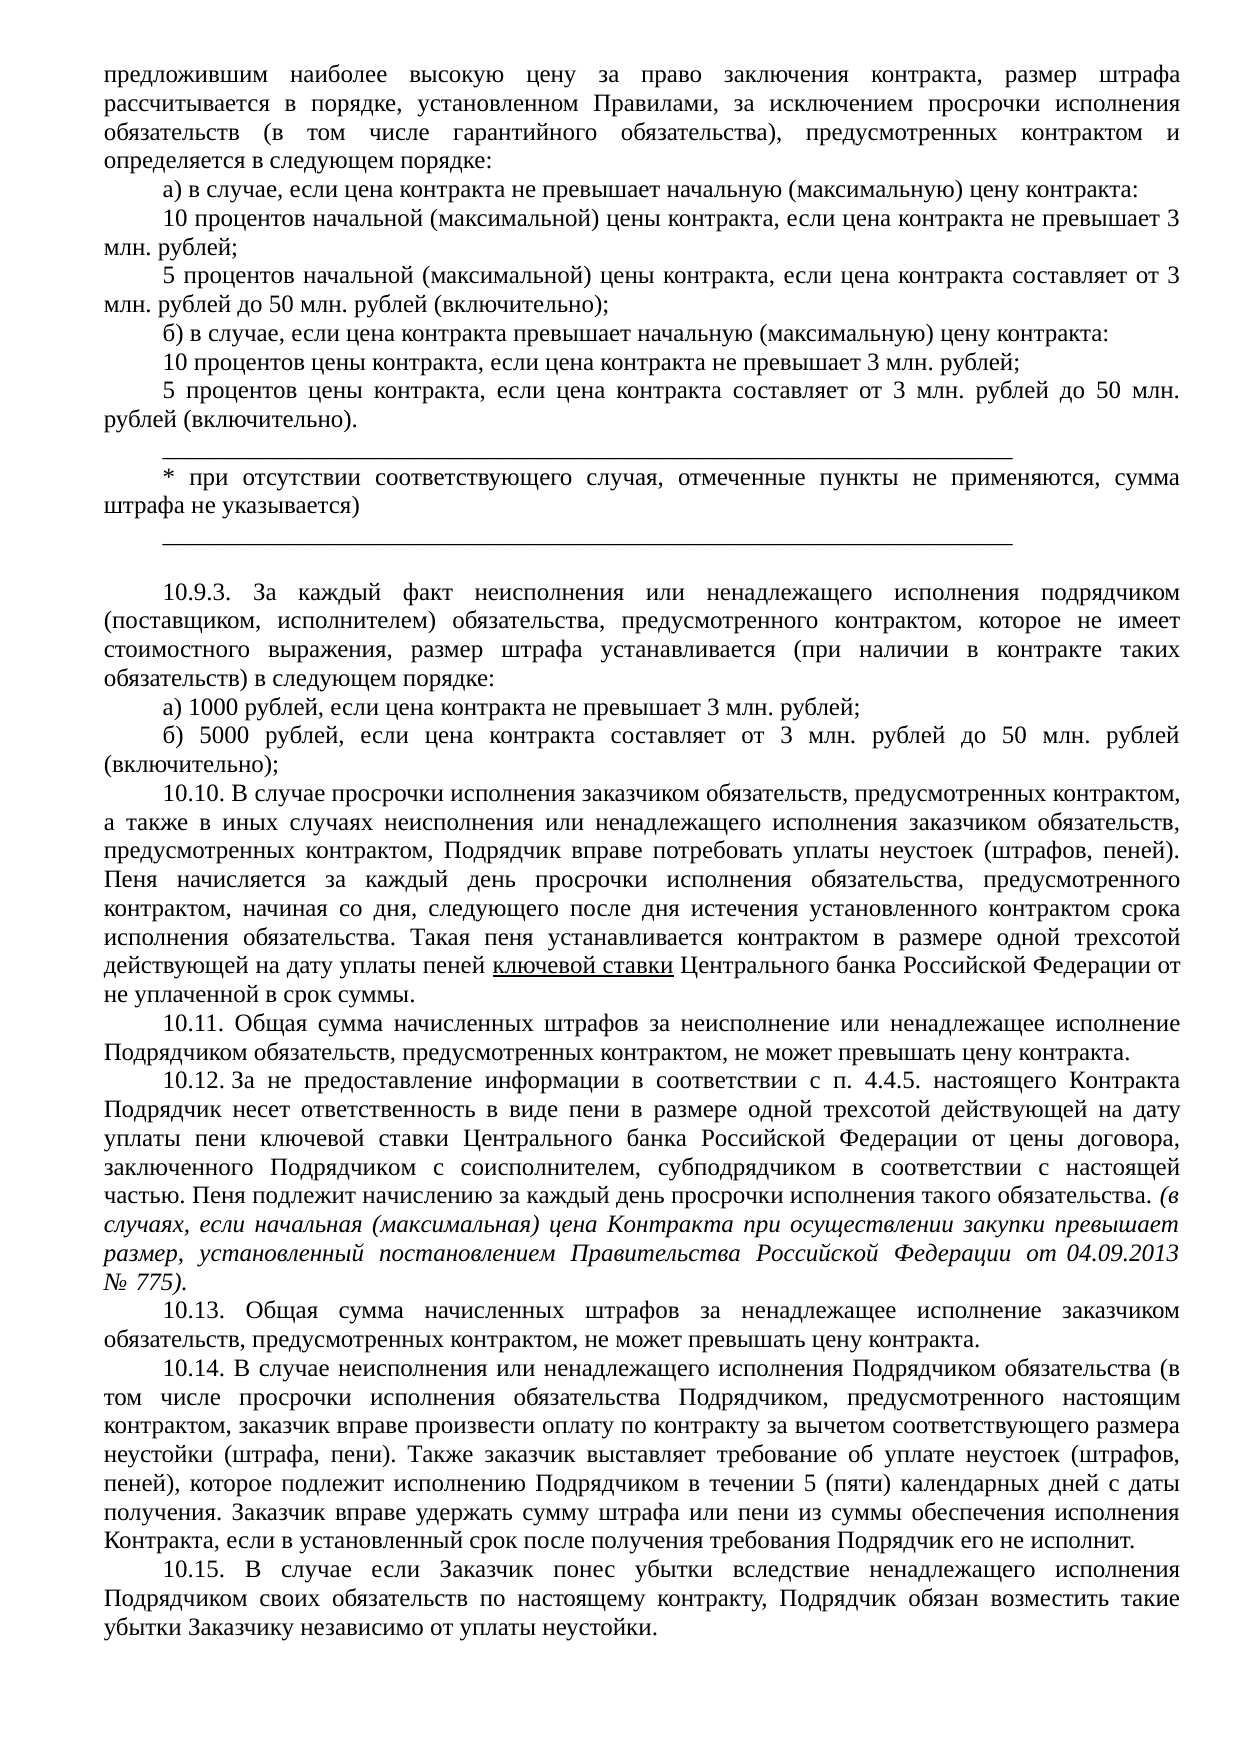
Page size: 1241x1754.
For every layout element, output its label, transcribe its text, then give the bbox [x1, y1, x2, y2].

list а) 1000 рублей, если цена контракта не превышает 3 млн. рублей; [103, 692, 1181, 720]
list ____________________________________________________________________ [103, 519, 1181, 548]
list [103, 59, 1181, 174]
list б) в случае, если цена контракта превышает начальную (максимальную) цену контракта: [103, 318, 1181, 347]
list б) 5000 рублей, если цена контракта составляет от 3 млн. рублей до 50 млн. рублей (включительно); [103, 720, 1181, 778]
list ____________________________________________________________________ [103, 433, 1181, 462]
list 10.11. Общая сумма начисленных штрафов за неисполнение или ненадлежащее исполнение Подрядчиком обязательств, предусмотренных контрактом, не может превышать цену контракта. [103, 1008, 1181, 1065]
list * при отсутствии соответствующего случая, отмеченные пункты не применяются, сумма штрафа не указывается) [103, 462, 1181, 519]
list 5 процентов цены контракта, если цена контракта составляет от 3 млн. рублей до 50 млн. рублей (включительно). [103, 375, 1181, 433]
list 5 процентов начальной (максимальной) цены контракта, если цена контракта составляет от 3 млн. рублей до 50 млн. рублей (включительно); [103, 260, 1181, 318]
list 10 процентов начальной (максимальной) цены контракта, если цена контракта не превышает 3 млн. рублей; [103, 203, 1181, 260]
list 10 процентов цены контракта, если цена контракта не превышает 3 млн. рублей; [103, 347, 1181, 375]
list 10.10. В случае просрочки исполнения заказчиком обязательств, предусмотренных контрактом, а также в иных случаях неисполнения или ненадлежащего исполнения заказчиком обязательств, предусмотренных контрактом, Подрядчик вправе потребовать уплаты неустоек (штрафов, пеней). Пеня начисляется за каждый день просрочки исполнения обязательства, предусмотренного контрактом, начиная со дня, следующего после дня истечения установленного контрактом срока исполнения обязательства. Такая пеня устанавливается контрактом в размере одной трехсотой действующей на дату уплаты пеней ключевой ставки Центрального банка Российской Федерации от не уплаченной в срок суммы. [103, 778, 1181, 1008]
list 10.9.3. За каждый факт неисполнения или ненадлежащего исполнения подрядчиком (поставщиком, исполнителем) обязательства, предусмотренного контрактом, которое не имеет стоимостного выражения, размер штрафа устанавливается (при наличии в контракте таких обязательств) в следующем порядке: [103, 577, 1181, 692]
list 10.14. В случае неисполнения или ненадлежащего исполнения Подрядчиком обязательства (в том числе просрочки исполнения обязательства Подрядчиком, предусмотренного настоящим контрактом, заказчик вправе произвести оплату по контракту за вычетом соответствующего размера неустойки (штрафа, пени). Также заказчик выставляет требование об уплате неустоек (штрафов, пеней), которое подлежит исполнению Подрядчиком в течении 5 (пяти) календарных дней с даты получения. Заказчик вправе удержать сумму штрафа или пени из суммы обеспечения исполнения Контракта, если в установленный срок после получения требования Подрядчик его не исполнит. [103, 1353, 1181, 1554]
list 10.13. Общая сумма начисленных штрафов за ненадлежащее исполнение заказчиком обязательств, предусмотренных контрактом, не может превышать цену контракта. [103, 1295, 1181, 1353]
list 10.12. За не предоставление информации в соответствии с п. 4.4.5. настоящего Контракта Подрядчик несет ответственность в виде пени в размере одной трехсотой действующей на дату уплаты пени ключевой ставки Центрального банка Российской Федерации от цены договора, заключенного Подрядчиком с соисполнителем, субподрядчиком в соответствии с настоящей частью. Пеня подлежит начислению за каждый день просрочки исполнения такого обязательства. (в случаях, если начальная (максимальная) цена Контракта при осуществлении закупки превышает размер, установленный постановлением Правительства Российской Федерации от 04.09.2013 № 775). [103, 1065, 1181, 1295]
list а) в случае, если цена контракта не превышает начальную (максимальную) цену контракта: [103, 174, 1181, 203]
list 10.15. В случае если Заказчик понес убытки вследствие ненадлежащего исполнения Подрядчиком своих обязательств по настоящему контракту, Подрядчик обязан возместить такие убытки Заказчику независимо от уплаты неустойки. [103, 1554, 1181, 1640]
